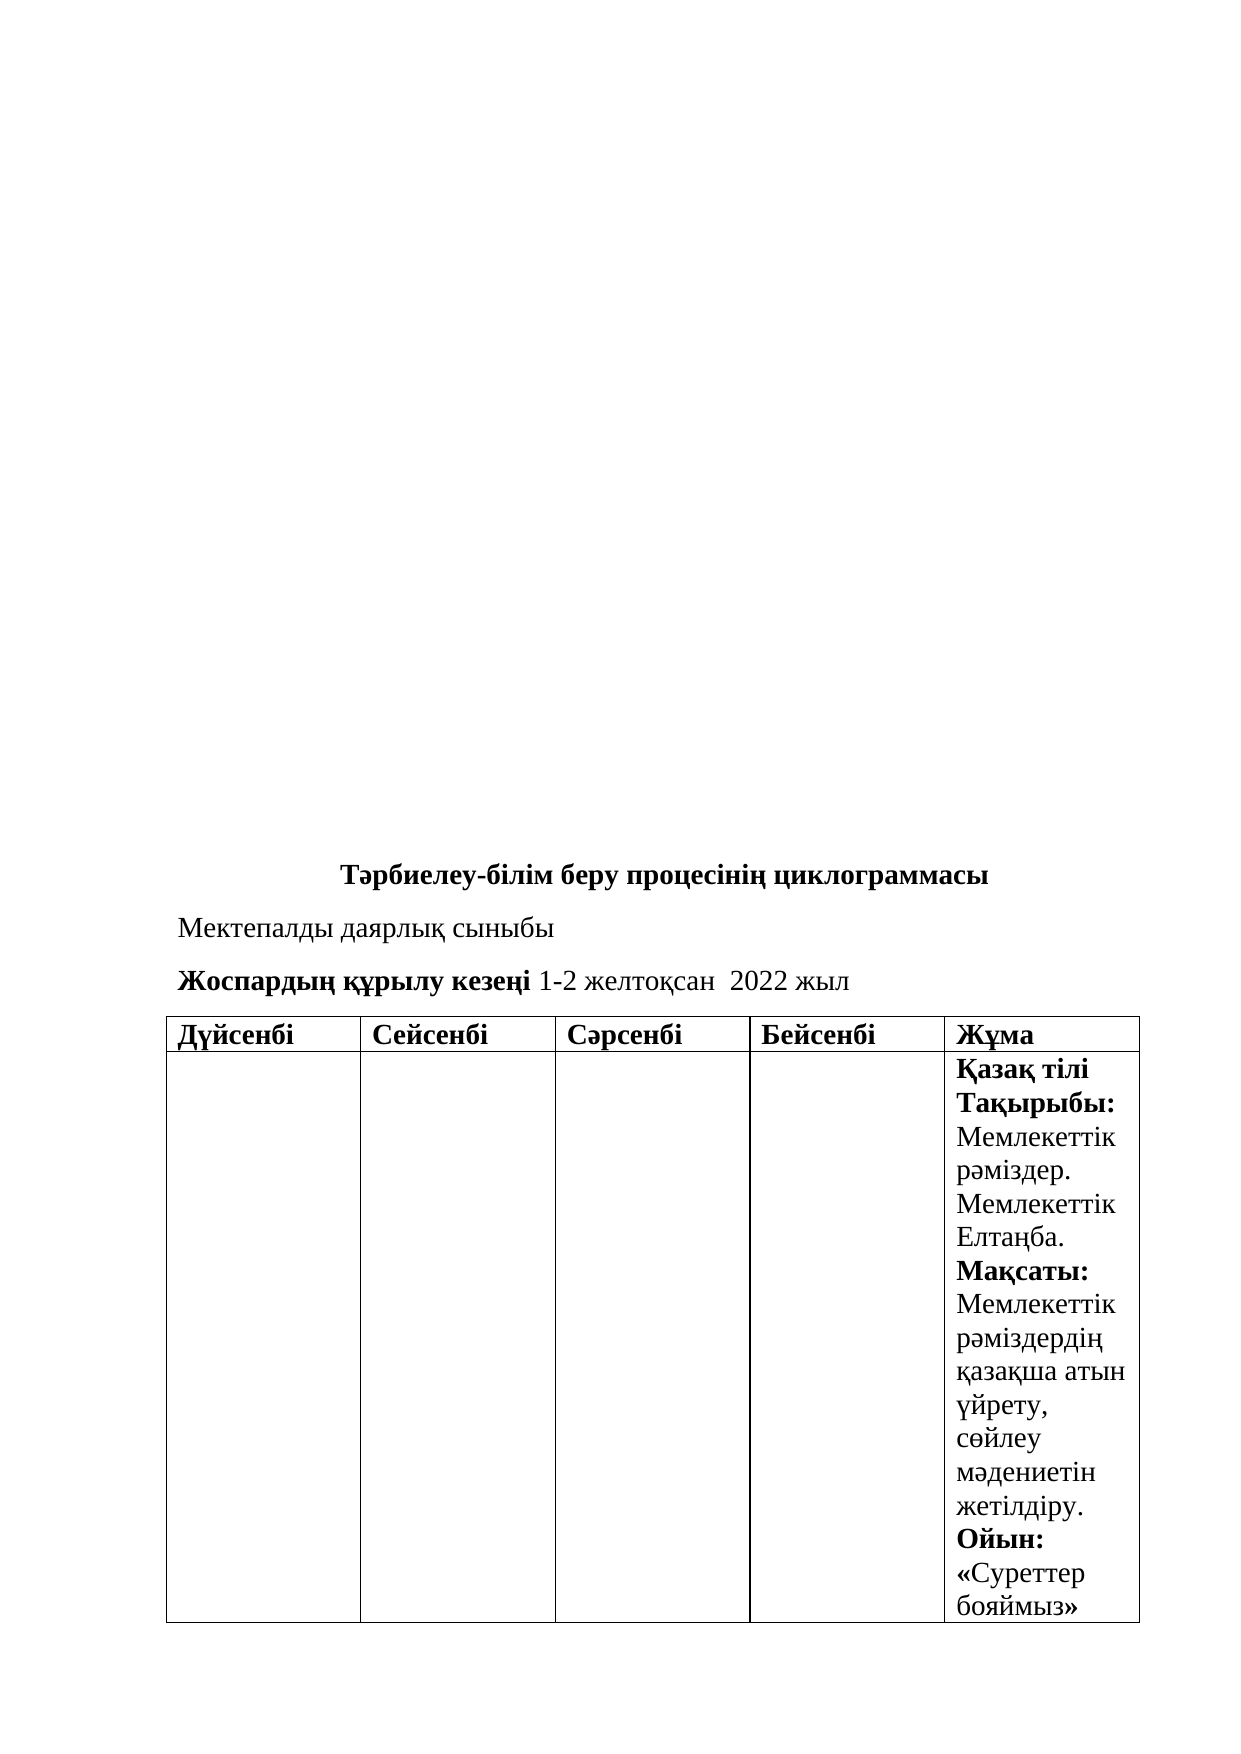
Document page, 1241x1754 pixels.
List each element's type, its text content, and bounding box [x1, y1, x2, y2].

table_cell [361, 1052, 555, 1622]
table_cell [751, 1052, 944, 1622]
table_header Сейсенбі [361, 1017, 555, 1051]
table_cell [167, 1052, 360, 1622]
text Жоспардың құрылу кезеңі 1-2 желтоқсан 2022 жыл [177, 963, 1152, 997]
table_header Дүйсенбі [167, 1017, 360, 1051]
table_cell Қазақ тілі Тақырыбы: Мемлекеттік рәміздер. Мемлекеттік Елтаңба. Мақсаты: Мемлекеттік рәміздердің қазақша атын үйрету, сөйлеу мәдениетін жетілдіру. Ойын: «Суреттер бояймыз» [945, 1052, 1139, 1622]
table_header Сәрсенбі [556, 1017, 749, 1051]
table_header Жұма [945, 1017, 1139, 1051]
text Мектепалды даярлық сыныбы [177, 910, 1152, 944]
table_cell [556, 1052, 749, 1622]
text Тәрбиелеу-білім беру процесінің циклограммасы [177, 857, 1152, 891]
table_header Бейсенбі [751, 1017, 944, 1051]
